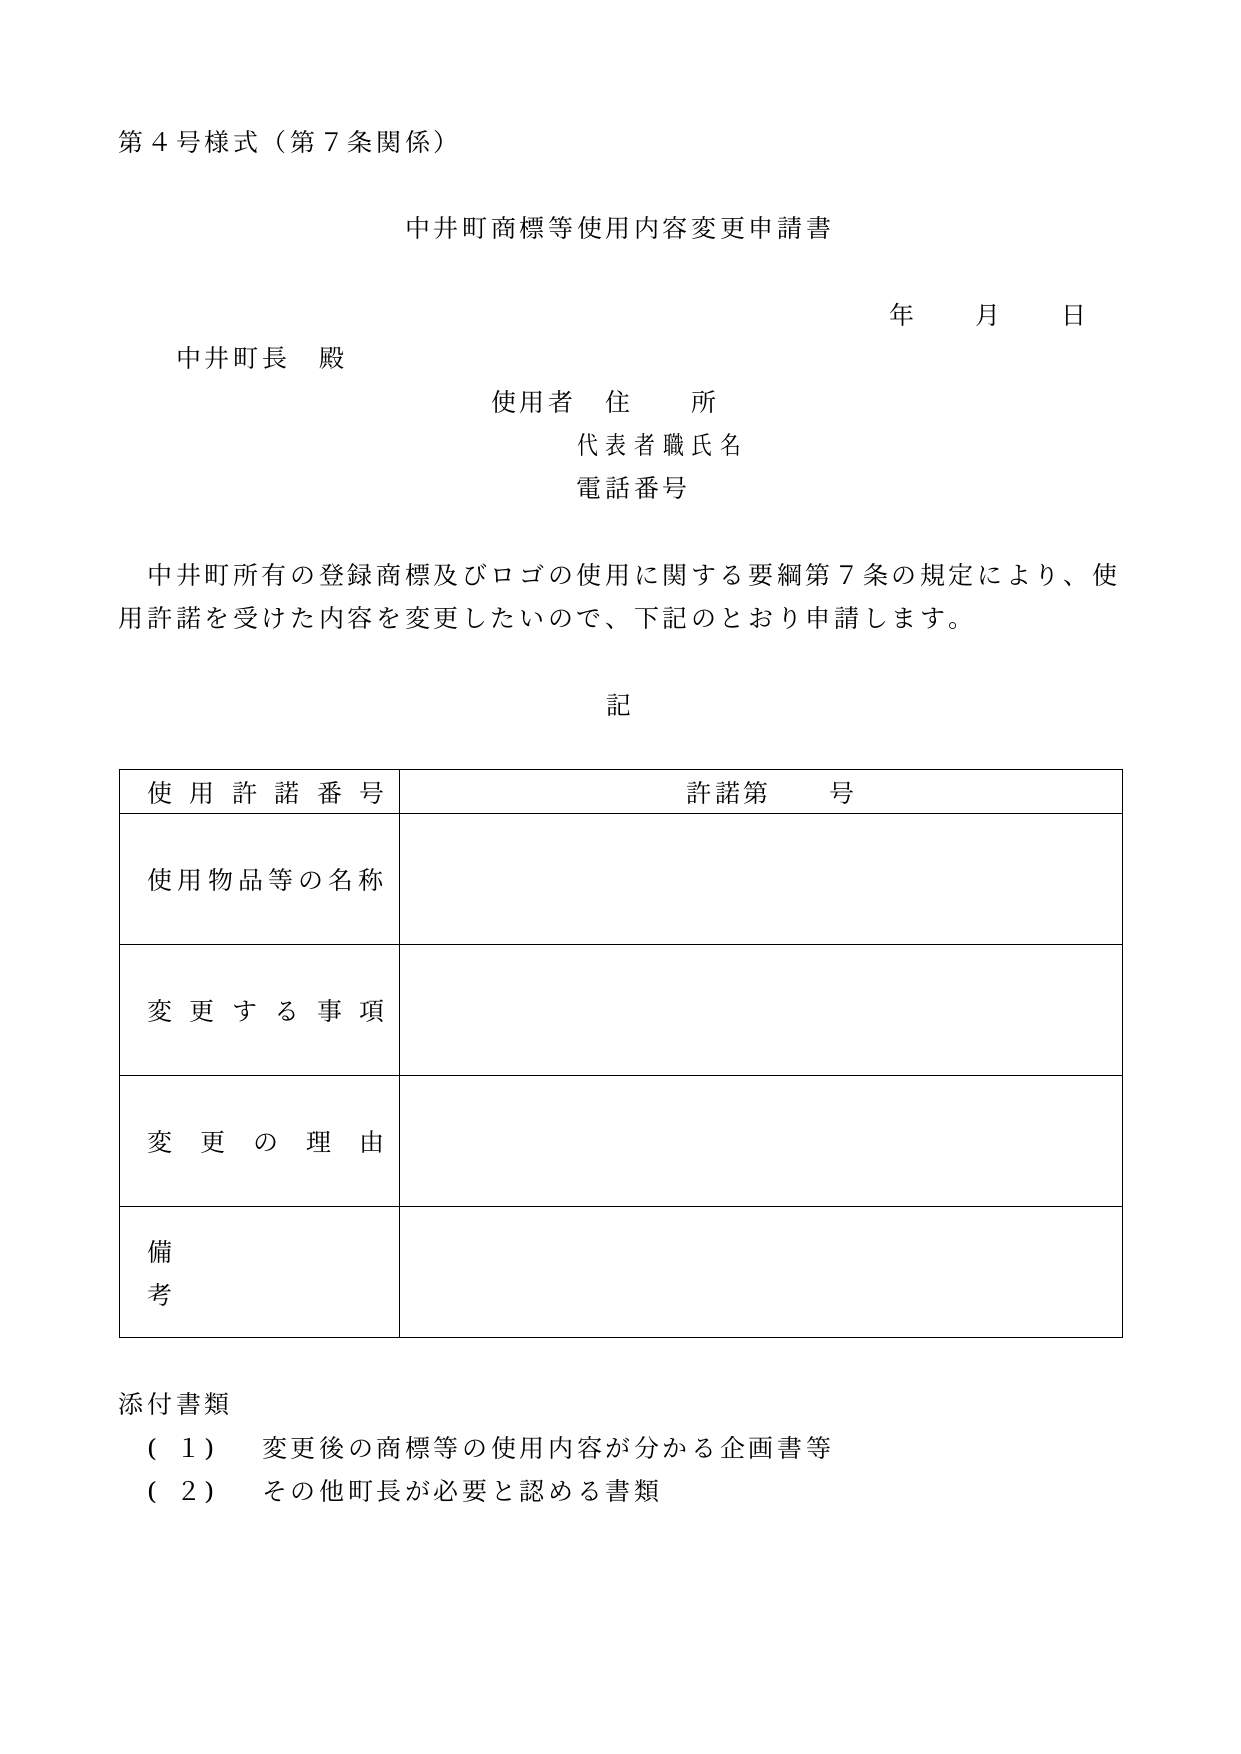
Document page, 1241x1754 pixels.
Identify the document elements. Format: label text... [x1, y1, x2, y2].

text 第４号様式（第７条関係） [119, 119, 1121, 162]
text 記 [119, 682, 1121, 725]
text (２) その他町長が必要と認める書類 [119, 1468, 1121, 1512]
table_cell 備考 [120, 1207, 399, 1337]
text 中井町長 殿 [119, 335, 1121, 379]
table_cell [400, 1076, 1122, 1206]
table_cell [400, 814, 1122, 944]
table_cell 変更する事項 [120, 945, 399, 1075]
table_header 使用許諾番号 [120, 770, 399, 813]
text 代表者職氏名 [119, 422, 1121, 465]
table_cell 使用物品等の名称 [120, 814, 399, 944]
text (１) 変更後の商標等の使用内容が分かる企画書等 [119, 1425, 1121, 1468]
text 年 月 日 [119, 292, 1089, 335]
text 電話番号 [119, 465, 1121, 509]
text 中井町所有の登録商標及びロゴの使用に関する要綱第７条の規定により、使用許諾を受けた内容を変更したいので、下記のとおり申請します。 [119, 552, 1121, 639]
table_cell [400, 945, 1122, 1075]
table_header 許諾第 号 [400, 770, 1122, 813]
table_cell 変更の理由 [120, 1076, 399, 1206]
text 使用者 住 所 [119, 379, 1121, 422]
text 中井町商標等使用内容変更申請書 [119, 205, 1121, 249]
table_cell [400, 1207, 1122, 1337]
text 添付書類 [119, 1382, 1121, 1425]
